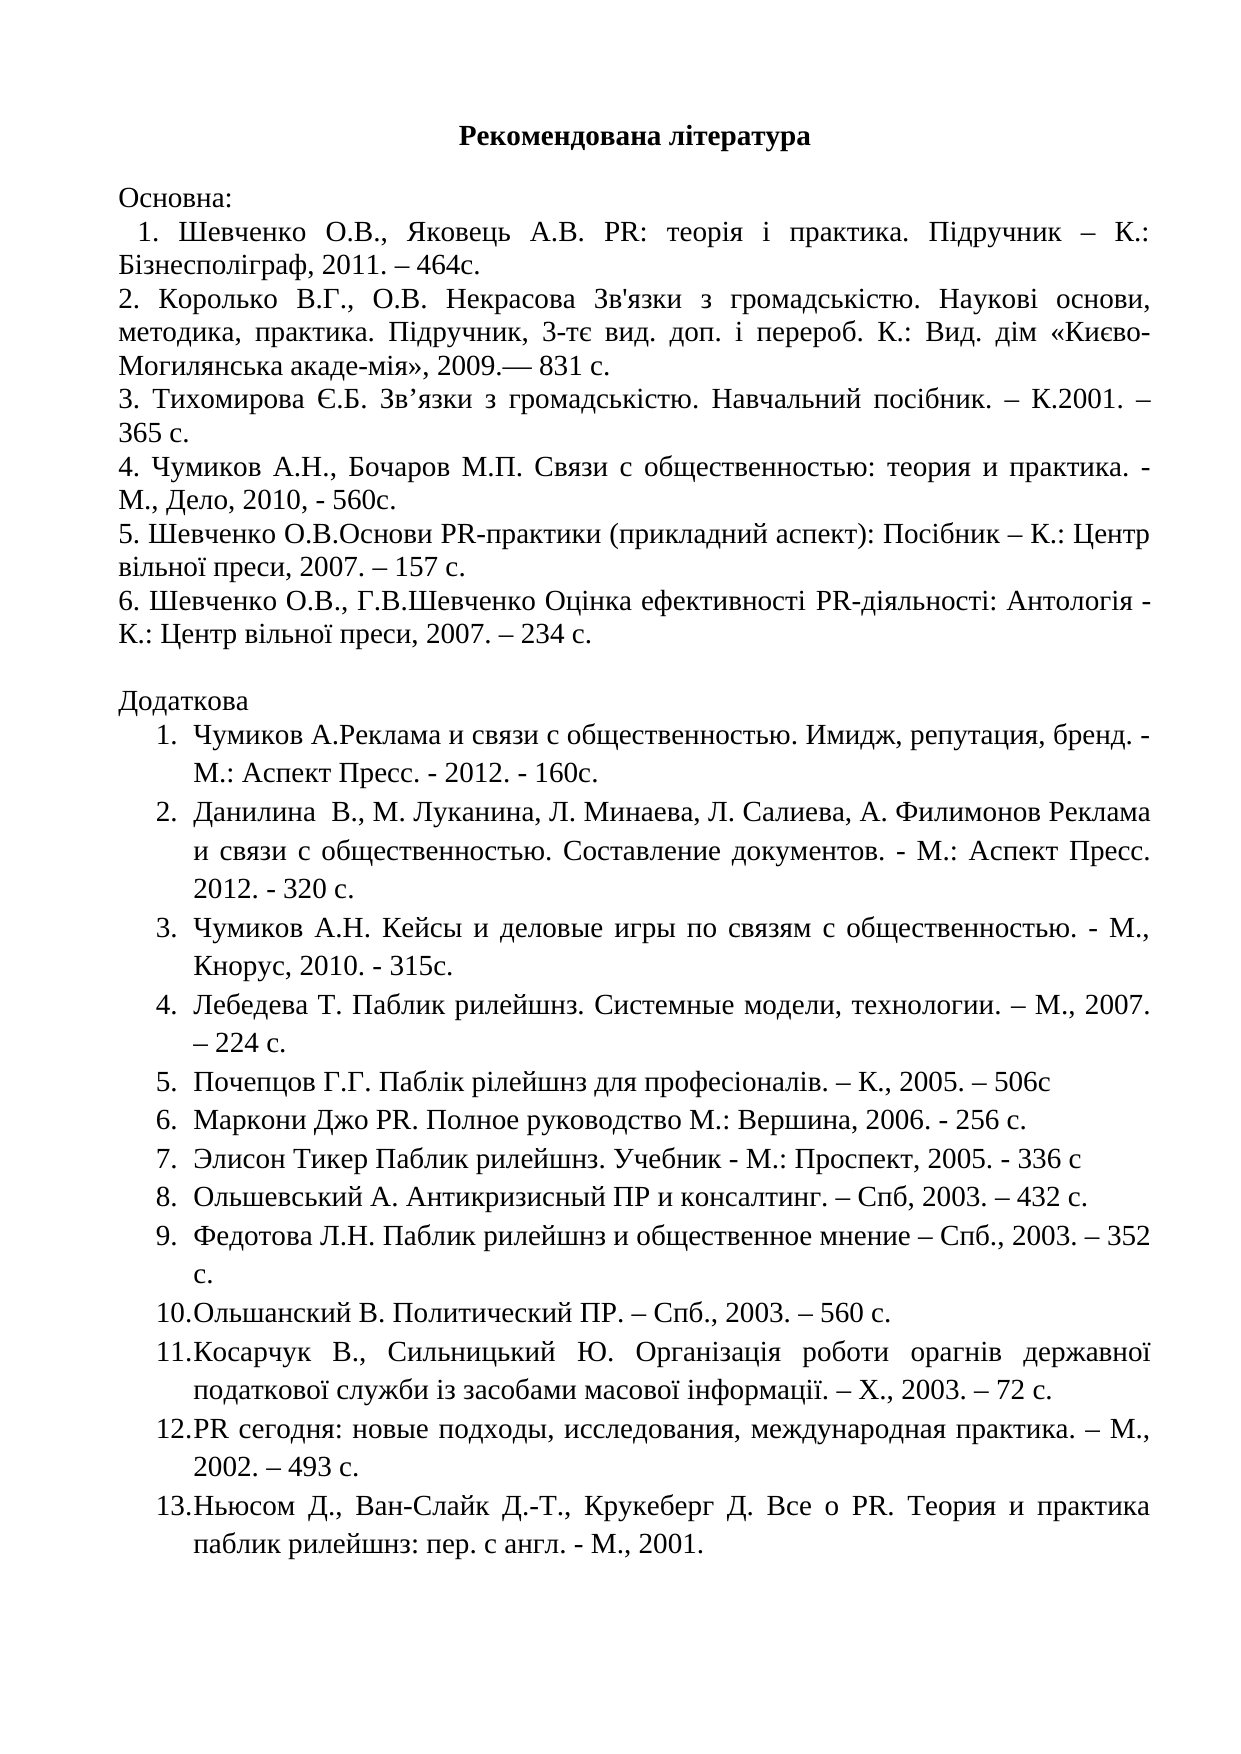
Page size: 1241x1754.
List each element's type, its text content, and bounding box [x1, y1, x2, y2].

text 2. Королько В.Г., О.В. Некрасова Зв'язки з громадськістю. Наукові основи, методика, практика. Підручник, 3-тє вид. доп. і перероб. К.: Вид. дім «Києво-Могилянська акаде-мія», 2009.— 831 с. [118, 281, 1152, 382]
text Рекомендована література [118, 118, 1152, 152]
text 5. Шевченко О.В.Основи PR-практики (прикладний аспект): Посібник – К.: Центр вільної преси, 2007. – 157 с. [118, 516, 1152, 583]
text 1. Шевченко О.В., Яковець А.В. PR: теорія і практика. Підручник – К.: Бізнесполіграф, 2011. – 464с. [118, 214, 1152, 281]
list PR сегодня: новые подходы, исследования, международная практика. – М., 2002. – 493 с. [156, 1411, 1152, 1483]
list Элисон Тикер Паблик рилейшнз. Учебник - М.: Проспект, 2005. - 336 с [156, 1141, 1152, 1174]
text 4. Чумиков А.Н., Бочаров М.П. Связи с общественностью: теория и практика. - М., Дело, 2010, - 560c. [118, 449, 1152, 516]
text Додаткова [118, 683, 1152, 717]
text Основна: [118, 180, 1152, 214]
list Ньюсом Д., Ван-Слайк Д.-Т., Крукеберг Д. Все о PR. Теория и практика паблик рилейшнз: пер. с англ. - М., 2001. [156, 1488, 1152, 1560]
text 3. Тихомирова Є.Б. Зв’язки з громадськістю. Навчальний посібник. – К.2001. – 365 с. [118, 382, 1152, 449]
list Федотова Л.Н. Паблик рилейшнз и общественное мнение – Спб., 2003. – 352 с. [156, 1218, 1152, 1290]
list Ольшевський А. Антикризисный ПР и консалтинг. – Спб, 2003. – 432 с. [156, 1179, 1152, 1213]
list Маркони Джо PR. Полное руководство М.: Вершина, 2006. - 256 с. [156, 1102, 1152, 1136]
list Чумиков А.Реклама и связи с общественностью. Имидж, репутация, бренд. - М.: Аспект Пресс. - 2012. - 160с. [156, 717, 1152, 789]
list Данилина В., М. Луканина, Л. Минаева, Л. Салиева, А. Филимонов Реклама и связи с общественностью. Составление документов. - М.: Аспект Пресс. 2012. - 320 с. [156, 794, 1152, 905]
list Косарчук В., Сильницький Ю. Організація роботи орагнів державної податкової служби із засобами масової інформації. – Х., 2003. – 72 с. [156, 1334, 1152, 1406]
list Чумиков А.Н. Кейсы и деловые игры по связям с общественностью. - М., Кнорус, 2010. - 315с. [156, 910, 1152, 982]
list Лебедева Т. Паблик рилейшнз. Системные модели, технологии. – М., 2007. – 224 с. [156, 987, 1152, 1059]
list Ольшанский В. Политический ПР. – Спб., 2003. – 560 с. [156, 1295, 1152, 1329]
list Почепцов Г.Г. Паблік рілейшнз для професіоналів. – К., 2005. – 506с [156, 1064, 1152, 1097]
text 6. Шевченко О.В., Г.В.Шевченко Оцінка ефективності PR-діяльності: Антологія - К.: Центр вільної преси, 2007. – 234 с. [118, 583, 1152, 650]
